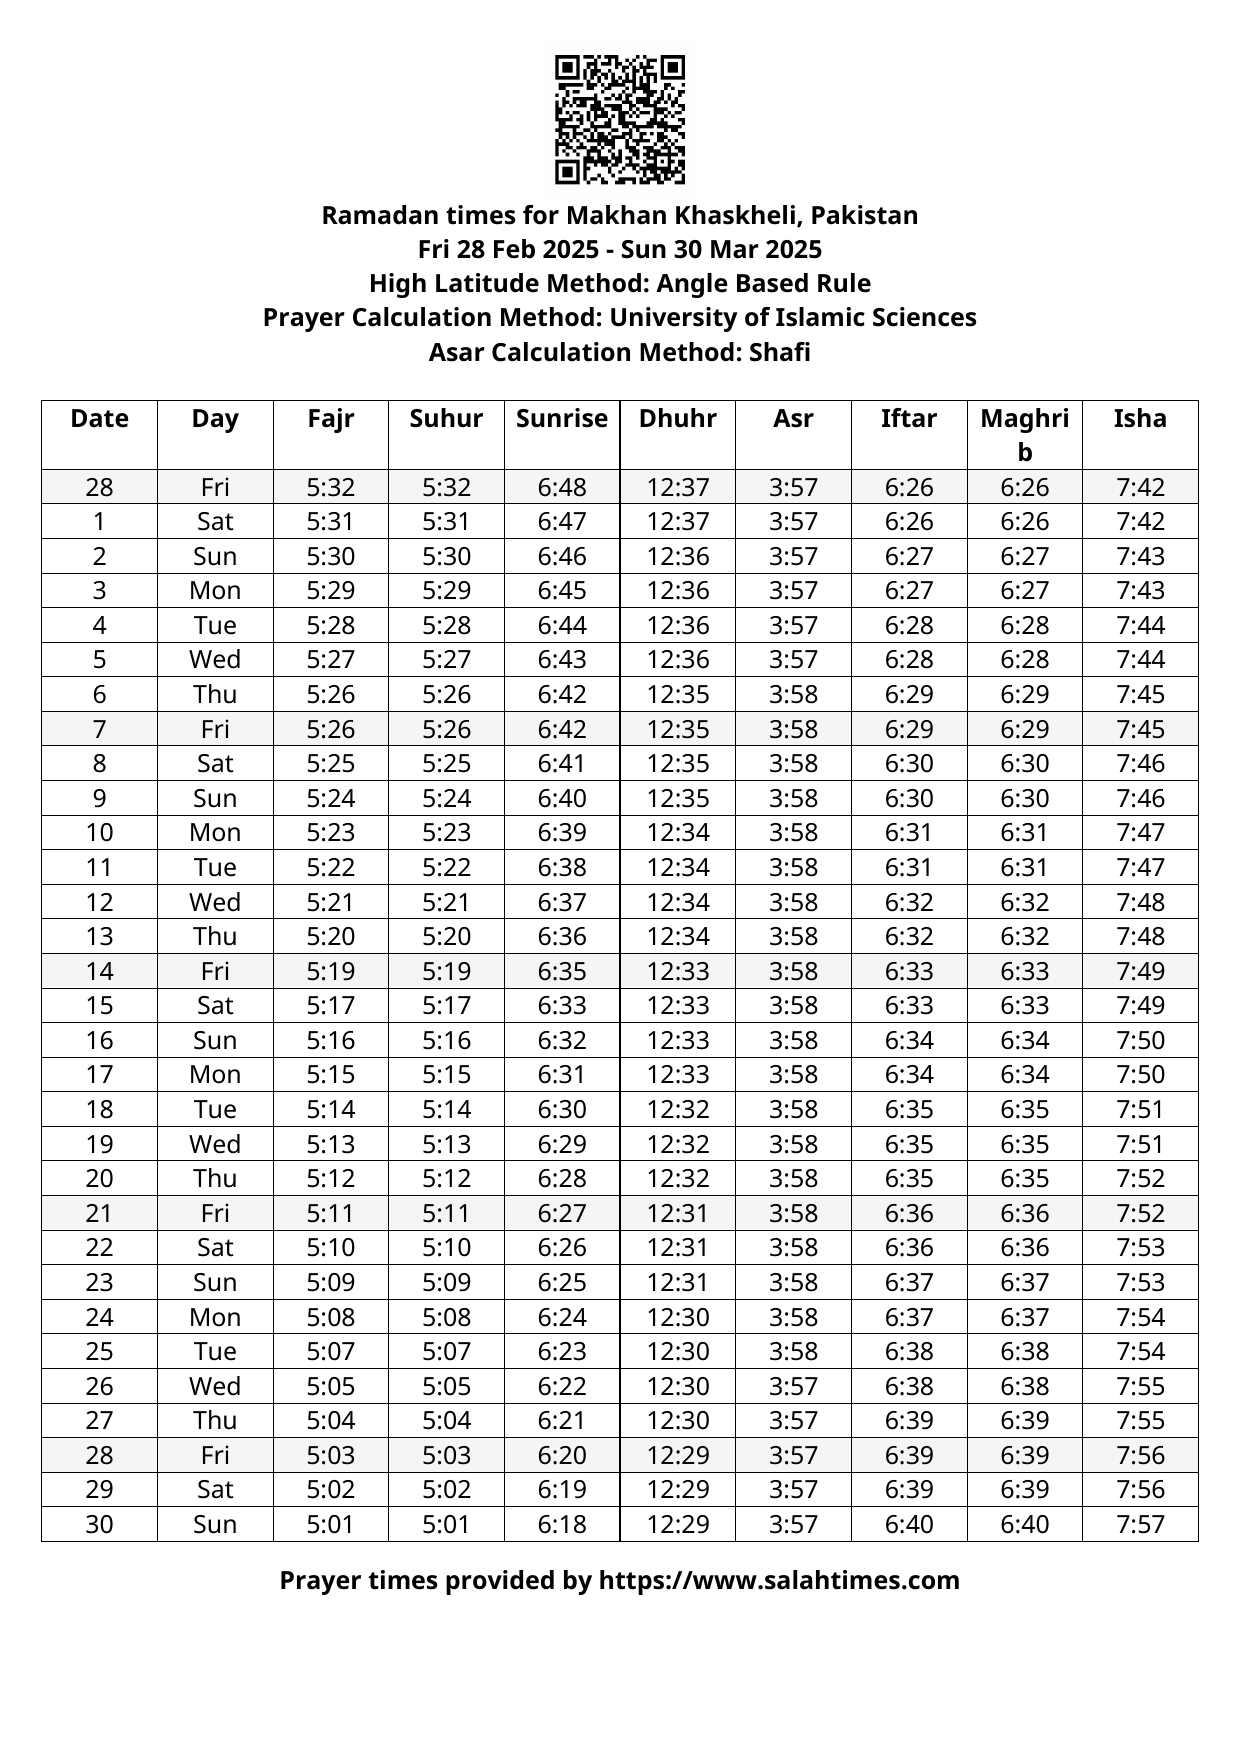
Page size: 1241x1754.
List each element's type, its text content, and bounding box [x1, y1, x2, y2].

table_cell 6:44 [505, 608, 619, 642]
table_cell 7:56 [1083, 1438, 1198, 1472]
table_cell 6:33 [968, 989, 1082, 1022]
table_cell Thu [158, 1404, 273, 1437]
table_cell 5:14 [274, 1092, 388, 1126]
table_cell 6:27 [852, 539, 967, 572]
text High Latitude Method: Angle Based Rule [42, 266, 1198, 300]
table_cell 3:58 [736, 1161, 851, 1195]
table_cell 8 [42, 746, 157, 780]
table_cell 6:33 [968, 954, 1082, 987]
table_cell 6:31 [968, 850, 1082, 884]
table_cell 3:58 [736, 954, 851, 987]
table_cell 6:29 [852, 712, 967, 745]
table_cell 5:04 [389, 1404, 504, 1437]
table_cell 3:58 [736, 850, 851, 884]
table_cell 3:58 [736, 746, 851, 780]
table_cell 5:20 [389, 919, 504, 953]
table_cell 6:39 [852, 1404, 967, 1437]
table_cell 6:33 [852, 989, 967, 1022]
table_cell 6:33 [505, 989, 619, 1022]
table_cell 6:48 [505, 470, 619, 503]
table_cell Wed [158, 643, 273, 676]
table_cell 6:36 [852, 1231, 967, 1264]
table_cell 5:27 [389, 643, 504, 676]
table_cell 23 [42, 1265, 157, 1299]
table_cell 6:38 [852, 1334, 967, 1368]
table_cell 5:09 [389, 1265, 504, 1299]
table_cell 6:28 [852, 643, 967, 676]
table_cell 7:54 [1083, 1300, 1198, 1333]
table_cell 6:26 [852, 470, 967, 503]
table_cell Sat [158, 504, 273, 538]
table_cell 5:23 [389, 816, 504, 849]
table_cell 12:37 [621, 470, 735, 503]
table_cell 6:32 [505, 1023, 619, 1057]
table_cell 6:34 [968, 1023, 1082, 1057]
table_cell 12:30 [621, 1334, 735, 1368]
text Asar Calculation Method: Shafi [42, 334, 1198, 368]
table_cell 6:23 [505, 1334, 619, 1368]
table_cell 5:01 [389, 1507, 504, 1541]
table_cell 3:58 [736, 1196, 851, 1229]
table_cell Wed [158, 1369, 273, 1402]
table_cell 24 [42, 1300, 157, 1333]
table_cell 7:52 [1083, 1196, 1198, 1229]
table_cell 12:33 [621, 989, 735, 1022]
table_cell 3:57 [736, 470, 851, 503]
table_cell 12:32 [621, 1127, 735, 1160]
table_cell 3:57 [736, 608, 851, 642]
table_cell 12:36 [621, 574, 735, 607]
table_cell 3:58 [736, 989, 851, 1022]
table_cell 5:32 [274, 470, 388, 503]
table_cell 6:26 [852, 504, 967, 538]
table_cell 6:35 [852, 1127, 967, 1160]
table_cell 6:40 [968, 1507, 1082, 1541]
table_cell 19 [42, 1127, 157, 1160]
table_cell 28 [42, 470, 157, 503]
table_cell 7:43 [1083, 574, 1198, 607]
table_cell 5:02 [389, 1473, 504, 1506]
table_cell 12:30 [621, 1369, 735, 1402]
text Ramadan times for Makhan Khaskheli, Pakistan [42, 198, 1198, 232]
table_cell 6:45 [505, 574, 619, 607]
table_cell 3:58 [736, 677, 851, 711]
table_cell 5:10 [274, 1231, 388, 1264]
table_header Asr [736, 401, 851, 469]
table_cell 7:49 [1083, 989, 1198, 1022]
table_cell 3:58 [736, 1023, 851, 1057]
table_cell Tue [158, 608, 273, 642]
table_cell 6:29 [505, 1127, 619, 1160]
table_cell 5:17 [274, 989, 388, 1022]
table_header Fajr [274, 401, 388, 469]
table_cell 5:32 [389, 470, 504, 503]
table_cell 7:45 [1083, 712, 1198, 745]
table_cell 6:40 [852, 1507, 967, 1541]
table_cell Tue [158, 1092, 273, 1126]
table_cell Tue [158, 850, 273, 884]
table_cell 6:42 [505, 712, 619, 745]
table_cell 15 [42, 989, 157, 1022]
table_cell 6:39 [968, 1473, 1082, 1506]
table_cell 6:33 [852, 954, 967, 987]
table_cell 6:30 [968, 781, 1082, 814]
table_header Maghrib [968, 401, 1082, 469]
table_cell 7:45 [1083, 677, 1198, 711]
table_cell 6:37 [968, 1265, 1082, 1299]
table_cell 5:23 [274, 816, 388, 849]
table_cell 6:36 [505, 919, 619, 953]
table_cell 5:07 [274, 1334, 388, 1368]
table_cell Mon [158, 574, 273, 607]
table_cell 6:26 [505, 1231, 619, 1264]
table_cell 3:58 [736, 1231, 851, 1264]
table_cell 6:21 [505, 1404, 619, 1437]
table_cell Fri [158, 1438, 273, 1472]
table_cell 5:04 [274, 1404, 388, 1437]
table_cell 3:58 [736, 1127, 851, 1160]
table_cell 6:35 [505, 954, 619, 987]
table_cell 7:52 [1083, 1161, 1198, 1195]
table_cell 5:21 [274, 885, 388, 918]
table_cell 6:19 [505, 1473, 619, 1506]
table_cell 6:42 [505, 677, 619, 711]
table_cell 6:31 [968, 816, 1082, 849]
table_cell 5:08 [274, 1300, 388, 1333]
table_cell 3:57 [736, 539, 851, 572]
table_cell 7:48 [1083, 885, 1198, 918]
table_cell 5:30 [274, 539, 388, 572]
table_cell 12:33 [621, 1023, 735, 1057]
table_cell 6:34 [852, 1058, 967, 1091]
table_cell 7:53 [1083, 1265, 1198, 1299]
table_cell 11 [42, 850, 157, 884]
table_cell 12:29 [621, 1473, 735, 1506]
table_cell 29 [42, 1473, 157, 1506]
table_cell 7:56 [1083, 1473, 1198, 1506]
table_cell 12 [42, 885, 157, 918]
table_cell 12:36 [621, 608, 735, 642]
table_cell 6:35 [968, 1092, 1082, 1126]
table_cell Fri [158, 470, 273, 503]
table_cell 6:28 [852, 608, 967, 642]
table_cell Sun [158, 539, 273, 572]
table_cell 6:34 [852, 1023, 967, 1057]
table_cell 6 [42, 677, 157, 711]
table_cell 6:31 [852, 816, 967, 849]
table_cell 5:16 [274, 1023, 388, 1057]
table_cell 6:40 [505, 781, 619, 814]
table_cell 6:30 [968, 746, 1082, 780]
table_cell 5:09 [274, 1265, 388, 1299]
table_cell 3:58 [736, 1334, 851, 1368]
table_cell 12:34 [621, 816, 735, 849]
table_cell 6:39 [968, 1404, 1082, 1437]
table_cell 6:35 [852, 1092, 967, 1126]
table_cell 12:33 [621, 1058, 735, 1091]
table_cell 7:54 [1083, 1334, 1198, 1368]
table_cell 5:03 [389, 1438, 504, 1472]
table_cell 10 [42, 816, 157, 849]
table_cell 3:57 [736, 1369, 851, 1402]
table_cell 7:47 [1083, 816, 1198, 849]
table_cell 6:26 [968, 470, 1082, 503]
table_cell 12:37 [621, 504, 735, 538]
table_cell 7:42 [1083, 504, 1198, 538]
table_cell 1 [42, 504, 157, 538]
table_cell 5:05 [389, 1369, 504, 1402]
table_cell 12:31 [621, 1196, 735, 1229]
table_cell 6:32 [852, 885, 967, 918]
table_cell 6:37 [968, 1300, 1082, 1333]
table_cell 5:11 [389, 1196, 504, 1229]
table_cell 6:30 [505, 1092, 619, 1126]
table_cell Sat [158, 1473, 273, 1506]
table_cell 6:43 [505, 643, 619, 676]
table_cell 5:27 [274, 643, 388, 676]
table_cell 5:24 [389, 781, 504, 814]
table_cell 6:18 [505, 1507, 619, 1541]
table_cell 5:13 [389, 1127, 504, 1160]
table_cell 6:27 [505, 1196, 619, 1229]
table_cell Mon [158, 816, 273, 849]
table_cell Sun [158, 1507, 273, 1541]
table_cell 12:36 [621, 643, 735, 676]
table_cell 5:24 [274, 781, 388, 814]
table_cell Thu [158, 1161, 273, 1195]
table_cell 7:49 [1083, 954, 1198, 987]
table_cell 3:58 [736, 712, 851, 745]
table_cell 3:58 [736, 885, 851, 918]
table_cell 2 [42, 539, 157, 572]
table_cell 7:57 [1083, 1507, 1198, 1541]
table_cell 12:35 [621, 746, 735, 780]
table_cell Sat [158, 746, 273, 780]
table_cell 12:34 [621, 919, 735, 953]
table_cell 6:35 [852, 1161, 967, 1195]
table_cell 7:46 [1083, 746, 1198, 780]
table_cell Mon [158, 1300, 273, 1333]
table_cell 6:28 [968, 608, 1082, 642]
table_cell 5:10 [389, 1231, 504, 1264]
table_cell 5:29 [389, 574, 504, 607]
table_cell 3:57 [736, 504, 851, 538]
table_cell 6:29 [968, 712, 1082, 745]
table_cell 27 [42, 1404, 157, 1437]
table_cell 5:26 [389, 677, 504, 711]
table_cell 6:41 [505, 746, 619, 780]
table_cell Thu [158, 919, 273, 953]
table_cell Mon [158, 1058, 273, 1091]
table_cell 12:34 [621, 850, 735, 884]
table_cell Sun [158, 1265, 273, 1299]
table_cell 5:11 [274, 1196, 388, 1229]
table_cell Sun [158, 1023, 273, 1057]
table_cell 5:25 [389, 746, 504, 780]
table_cell 28 [42, 1438, 157, 1472]
table_cell 12:29 [621, 1438, 735, 1472]
table_cell 6:46 [505, 539, 619, 572]
table_cell 6:36 [852, 1196, 967, 1229]
text Prayer Calculation Method: University of Islamic Sciences [42, 300, 1198, 334]
table_cell 7:50 [1083, 1058, 1198, 1091]
table_cell 7:44 [1083, 608, 1198, 642]
table_cell 5:30 [389, 539, 504, 572]
table_cell 6:30 [852, 781, 967, 814]
table_cell Wed [158, 1127, 273, 1160]
table_cell 12:33 [621, 954, 735, 987]
table_cell 3:57 [736, 643, 851, 676]
table_cell 20 [42, 1161, 157, 1195]
table_cell 5:08 [389, 1300, 504, 1333]
table_cell 5:26 [274, 677, 388, 711]
table_cell 7:50 [1083, 1023, 1198, 1057]
table_cell Fri [158, 954, 273, 987]
table_cell 5:21 [389, 885, 504, 918]
table_cell 12:34 [621, 885, 735, 918]
table_cell Thu [158, 677, 273, 711]
table_cell Wed [158, 885, 273, 918]
table_cell 21 [42, 1196, 157, 1229]
table_cell 7:55 [1083, 1404, 1198, 1437]
table_cell 5:28 [274, 608, 388, 642]
table_header Date [42, 401, 157, 469]
table_cell 6:20 [505, 1438, 619, 1472]
table_cell 5:15 [389, 1058, 504, 1091]
table_cell 6:36 [968, 1231, 1082, 1264]
table_cell 5:29 [274, 574, 388, 607]
table_cell 3:57 [736, 1438, 851, 1472]
table_cell 6:32 [968, 885, 1082, 918]
table_cell 6:39 [505, 816, 619, 849]
table_header Sunrise [505, 401, 619, 469]
table_cell 17 [42, 1058, 157, 1091]
table_cell 6:38 [505, 850, 619, 884]
table_cell 5:22 [389, 850, 504, 884]
table_cell 5 [42, 643, 157, 676]
table_cell 12:35 [621, 712, 735, 745]
table_cell 7:48 [1083, 919, 1198, 953]
table_header Iftar [852, 401, 967, 469]
table_cell 3:58 [736, 1058, 851, 1091]
table_cell 5:12 [274, 1161, 388, 1195]
table_cell 7:51 [1083, 1092, 1198, 1126]
table_cell 3:58 [736, 1300, 851, 1333]
table_cell 6:36 [968, 1196, 1082, 1229]
table_cell 6:30 [852, 746, 967, 780]
table_cell 6:28 [968, 643, 1082, 676]
table_cell 7 [42, 712, 157, 745]
table_cell 5:20 [274, 919, 388, 953]
table_cell 6:31 [505, 1058, 619, 1091]
table_cell 6:34 [968, 1058, 1082, 1091]
table_cell 12:30 [621, 1404, 735, 1437]
table_cell 12:32 [621, 1161, 735, 1195]
table_cell 14 [42, 954, 157, 987]
table_cell 6:27 [852, 574, 967, 607]
table_cell 3:57 [736, 1507, 851, 1541]
table_cell 6:39 [852, 1473, 967, 1506]
table_cell 5:26 [274, 712, 388, 745]
table_cell 3:57 [736, 1473, 851, 1506]
table_header Isha [1083, 401, 1198, 469]
table_cell 6:39 [852, 1438, 967, 1472]
table_cell 5:16 [389, 1023, 504, 1057]
table_cell 26 [42, 1369, 157, 1402]
table_cell Tue [158, 1334, 273, 1368]
table_cell 6:37 [505, 885, 619, 918]
table_cell Sat [158, 1231, 273, 1264]
table_cell 12:35 [621, 677, 735, 711]
table_cell 5:26 [389, 712, 504, 745]
table_cell 18 [42, 1092, 157, 1126]
table_cell 7:47 [1083, 850, 1198, 884]
table_cell 5:31 [274, 504, 388, 538]
table_cell 3:58 [736, 1265, 851, 1299]
table_cell 3:58 [736, 919, 851, 953]
table_cell Fri [158, 1196, 273, 1229]
table_cell 5:03 [274, 1438, 388, 1472]
table_cell 6:39 [968, 1438, 1082, 1472]
table_cell 6:37 [852, 1300, 967, 1333]
table_cell 6:38 [968, 1369, 1082, 1402]
table_cell 5:15 [274, 1058, 388, 1091]
table_cell 7:44 [1083, 643, 1198, 676]
table_cell 6:26 [968, 504, 1082, 538]
table_cell 7:51 [1083, 1127, 1198, 1160]
table_cell 5:01 [274, 1507, 388, 1541]
table_cell 7:43 [1083, 539, 1198, 572]
text Fri 28 Feb 2025 - Sun 30 Mar 2025 [42, 232, 1198, 266]
table_cell 3 [42, 574, 157, 607]
table_cell 25 [42, 1334, 157, 1368]
table_cell 5:28 [389, 608, 504, 642]
table_cell 6:28 [505, 1161, 619, 1195]
table_cell 30 [42, 1507, 157, 1541]
table_cell 5:02 [274, 1473, 388, 1506]
table_cell Sun [158, 781, 273, 814]
table_cell Fri [158, 712, 273, 745]
table_cell 5:22 [274, 850, 388, 884]
table_cell 3:57 [736, 574, 851, 607]
table_cell 6:31 [852, 850, 967, 884]
table_cell 7:42 [1083, 470, 1198, 503]
table_cell 12:31 [621, 1265, 735, 1299]
table_cell 6:22 [505, 1369, 619, 1402]
table_cell 6:29 [968, 677, 1082, 711]
table_cell Sat [158, 989, 273, 1022]
table_cell 7:53 [1083, 1231, 1198, 1264]
table_cell 5:14 [389, 1092, 504, 1126]
table_cell 6:47 [505, 504, 619, 538]
table_cell 6:27 [968, 574, 1082, 607]
table_cell 5:19 [274, 954, 388, 987]
table_cell 13 [42, 919, 157, 953]
table_cell 12:29 [621, 1507, 735, 1541]
table_header Day [158, 401, 273, 469]
table_cell 12:36 [621, 539, 735, 572]
table_cell 9 [42, 781, 157, 814]
table_cell 5:17 [389, 989, 504, 1022]
table_header Dhuhr [621, 401, 735, 469]
table_cell 6:25 [505, 1265, 619, 1299]
table_cell 7:55 [1083, 1369, 1198, 1402]
table_cell 6:37 [852, 1265, 967, 1299]
table_cell 5:05 [274, 1369, 388, 1402]
table_cell 5:19 [389, 954, 504, 987]
table_cell 12:30 [621, 1300, 735, 1333]
table_cell 5:13 [274, 1127, 388, 1160]
table_cell 5:12 [389, 1161, 504, 1195]
table_cell 3:58 [736, 781, 851, 814]
table_cell 3:58 [736, 1092, 851, 1126]
table_header Suhur [389, 401, 504, 469]
table_cell 16 [42, 1023, 157, 1057]
table_cell 6:29 [852, 677, 967, 711]
table_cell 5:31 [389, 504, 504, 538]
table_cell 7:46 [1083, 781, 1198, 814]
table_cell 6:32 [852, 919, 967, 953]
table_cell 6:32 [968, 919, 1082, 953]
table_cell 22 [42, 1231, 157, 1264]
table_cell 12:32 [621, 1092, 735, 1126]
table_cell 6:27 [968, 539, 1082, 572]
table_cell 5:25 [274, 746, 388, 780]
table_cell 4 [42, 608, 157, 642]
text Prayer times provided by https://www.salahtimes.com [42, 1563, 1198, 1597]
table_cell 3:57 [736, 1404, 851, 1437]
table_cell 6:38 [968, 1334, 1082, 1368]
picture [542, 41, 699, 198]
table_cell 12:35 [621, 781, 735, 814]
table_cell 6:38 [852, 1369, 967, 1402]
table_cell 12:31 [621, 1231, 735, 1264]
table_cell 5:07 [389, 1334, 504, 1368]
table_cell 6:35 [968, 1127, 1082, 1160]
table_cell 6:35 [968, 1161, 1082, 1195]
table_cell 3:58 [736, 816, 851, 849]
table_cell 6:24 [505, 1300, 619, 1333]
